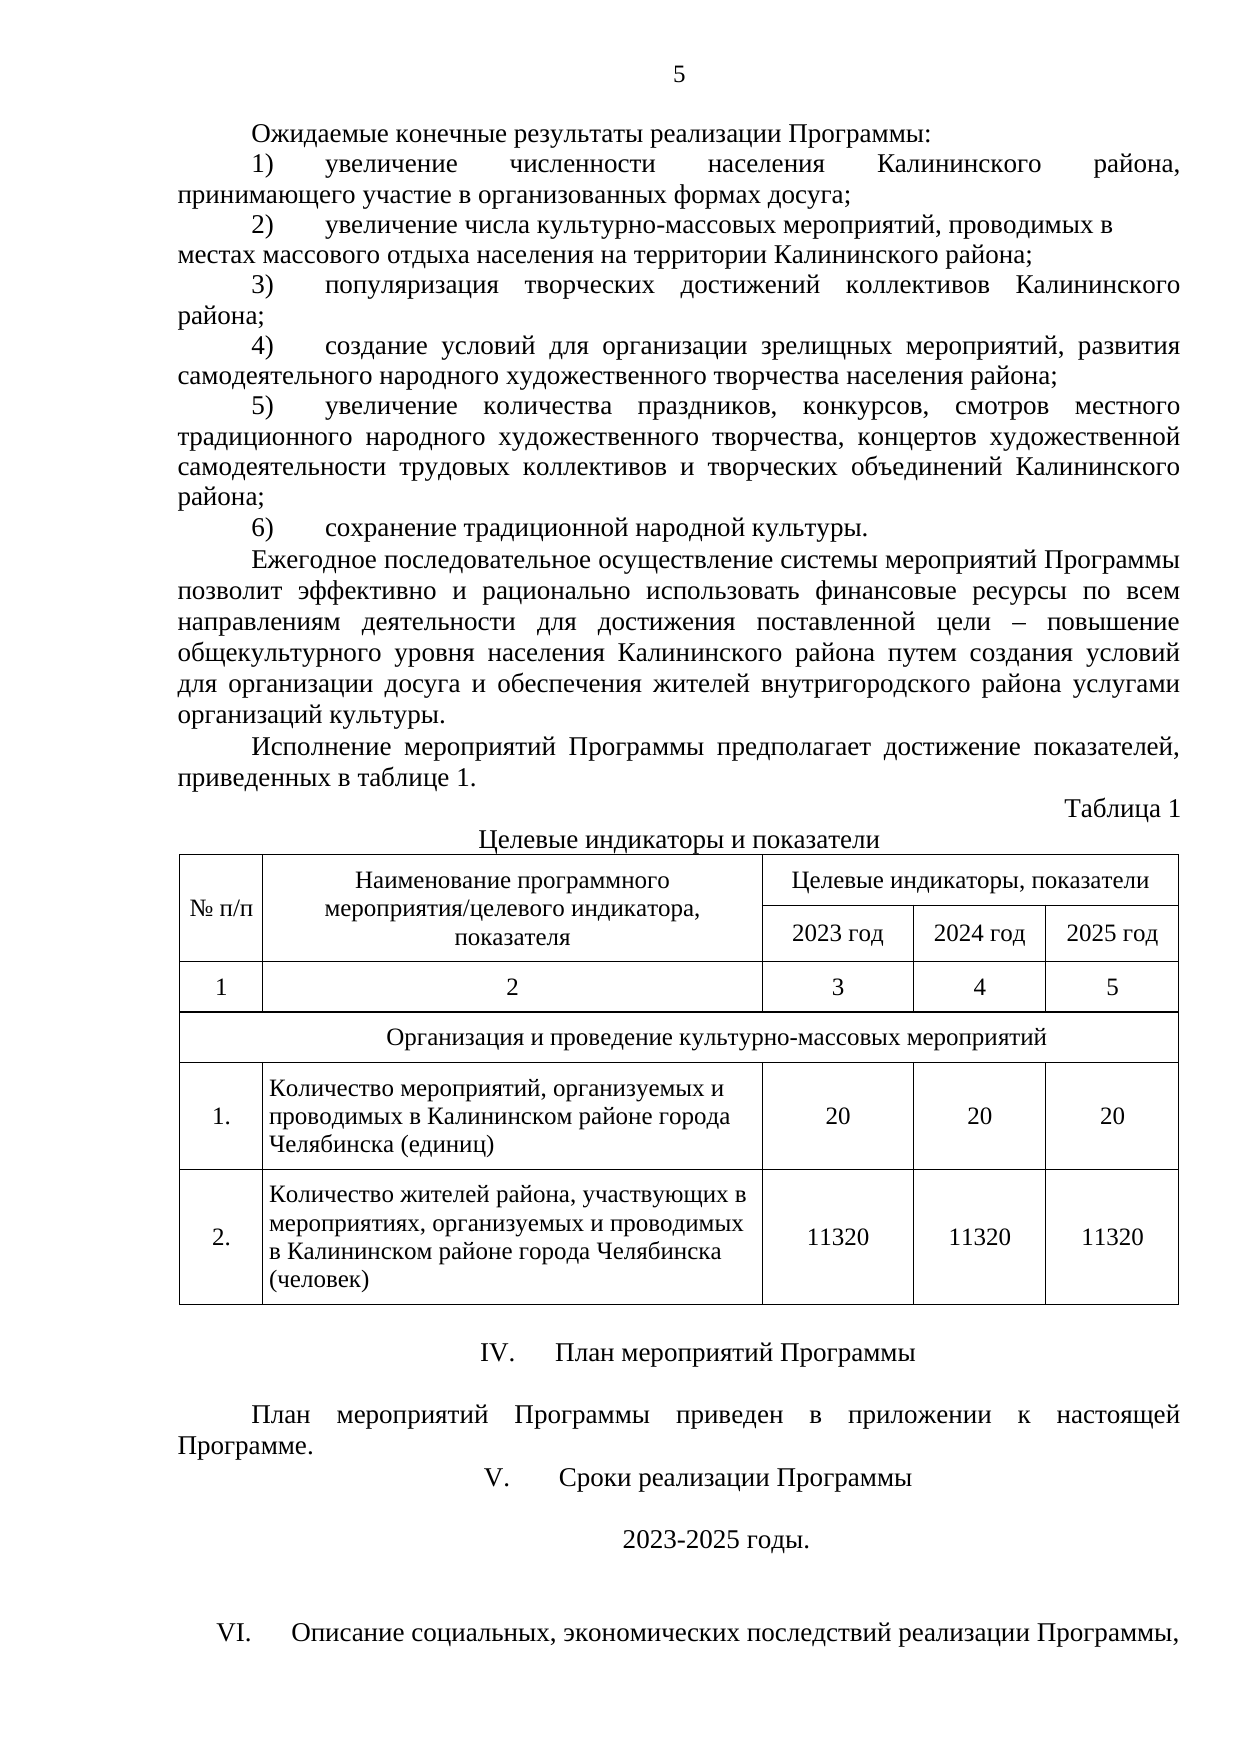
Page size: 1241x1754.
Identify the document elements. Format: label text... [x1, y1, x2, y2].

list План мероприятий Программы [215, 1336, 1181, 1367]
table_cell 20 [1046, 1063, 1178, 1169]
list увеличение количества праздников, конкурсов, смотров местного традиционного народного художественного творчества, концертов художественной самодеятельности трудовых коллективов и творческих объединений Калининского района; [177, 390, 1181, 512]
table_cell 11320 [1046, 1170, 1178, 1304]
table_header Наименование программного мероприятия/целевого индикатора, показателя [263, 855, 762, 961]
text План мероприятий Программы приведен в приложении к настоящей Программе. [177, 1398, 1181, 1461]
table_cell 11320 [914, 1170, 1045, 1304]
table_cell 4 [914, 962, 1045, 1011]
table_header Целевые индикаторы, показатели [763, 855, 1178, 904]
list популяризация творческих достижений коллективов Калининского района; [177, 269, 1181, 330]
table_header № п/п [180, 855, 262, 961]
table_cell Организация и проведение культурно-массовых мероприятий [180, 1013, 1178, 1062]
table_cell 2 [263, 962, 762, 1011]
table_cell 20 [763, 1063, 913, 1169]
text Ежегодное последовательное осуществление системы мероприятий Программы позволит эффективно и рационально использовать финансовые ресурсы по всем направлениям деятельности для достижения поставленной цели – повышение общекультурного уровня населения Калининского района путем создания условий для организации досуга и обеспечения жителей внутригородского района услугами организаций культуры. [177, 543, 1181, 729]
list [215, 1616, 1181, 1647]
table_cell 5 [1046, 962, 1178, 1011]
table_cell Количество мероприятий, организуемых и проводимых в Калининском районе города Челябинска (единиц) [263, 1063, 762, 1169]
list сохранение традиционной народной культуры. [177, 512, 1181, 543]
table_cell 20 [914, 1063, 1045, 1169]
list Сроки реализации Программы [215, 1461, 1181, 1492]
text Таблица 1 [177, 792, 1181, 823]
list создание условий для организации зрелищных мероприятий, развития самодеятельного народного художественного творчества населения района; [177, 330, 1181, 390]
table_cell Количество жителей района, участвующих в мероприятиях, организуемых и проводимых в Калининском районе города Челябинска (человек) [263, 1170, 762, 1304]
table_cell 1 [180, 962, 262, 1011]
table_cell 2. [180, 1170, 262, 1304]
text Исполнение мероприятий Программы предполагает достижение показателей, приведенных в таблице 1. [177, 729, 1181, 792]
table_cell 2023 год [763, 906, 913, 961]
table_cell 2024 год [914, 906, 1045, 961]
table_cell 11320 [763, 1170, 913, 1304]
list увеличение численности населения Калининского района, принимающего участие в организованных формах досуга; [177, 148, 1181, 209]
text Целевые индикаторы и показатели [177, 823, 1181, 854]
table_cell 2025 год [1046, 906, 1178, 961]
table_cell 1. [180, 1063, 262, 1169]
table_cell 3 [763, 962, 913, 1011]
text 2023-2025 годы. [177, 1523, 1181, 1554]
text Ожидаемые конечные результаты реализации Программы: [177, 118, 1181, 148]
list увеличение числа культурно-массовых мероприятий, проводимых в местах массового отдыха населения на территории Калининского района; [177, 209, 1181, 269]
